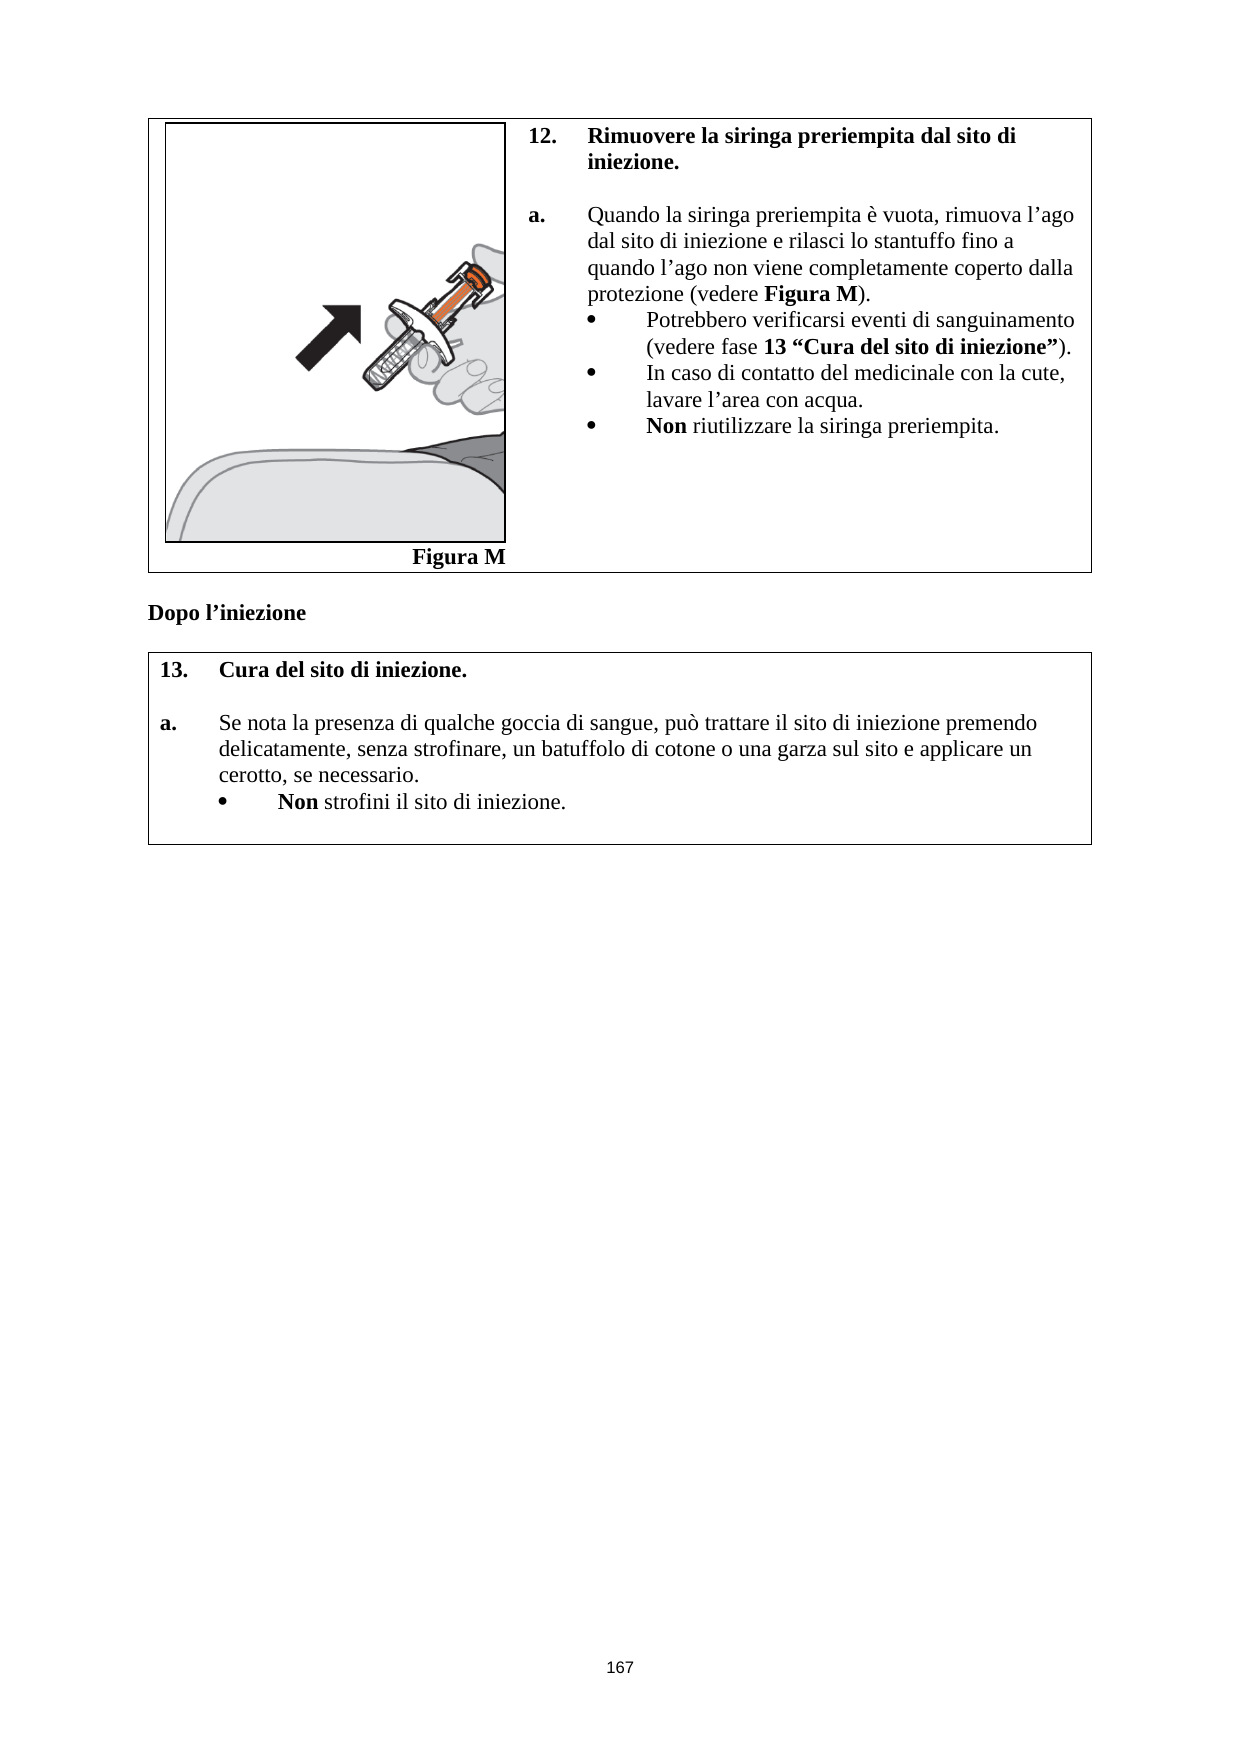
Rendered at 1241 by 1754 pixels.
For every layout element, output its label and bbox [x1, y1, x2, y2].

picture [166, 124, 504, 541]
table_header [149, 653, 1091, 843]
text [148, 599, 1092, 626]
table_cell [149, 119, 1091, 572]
